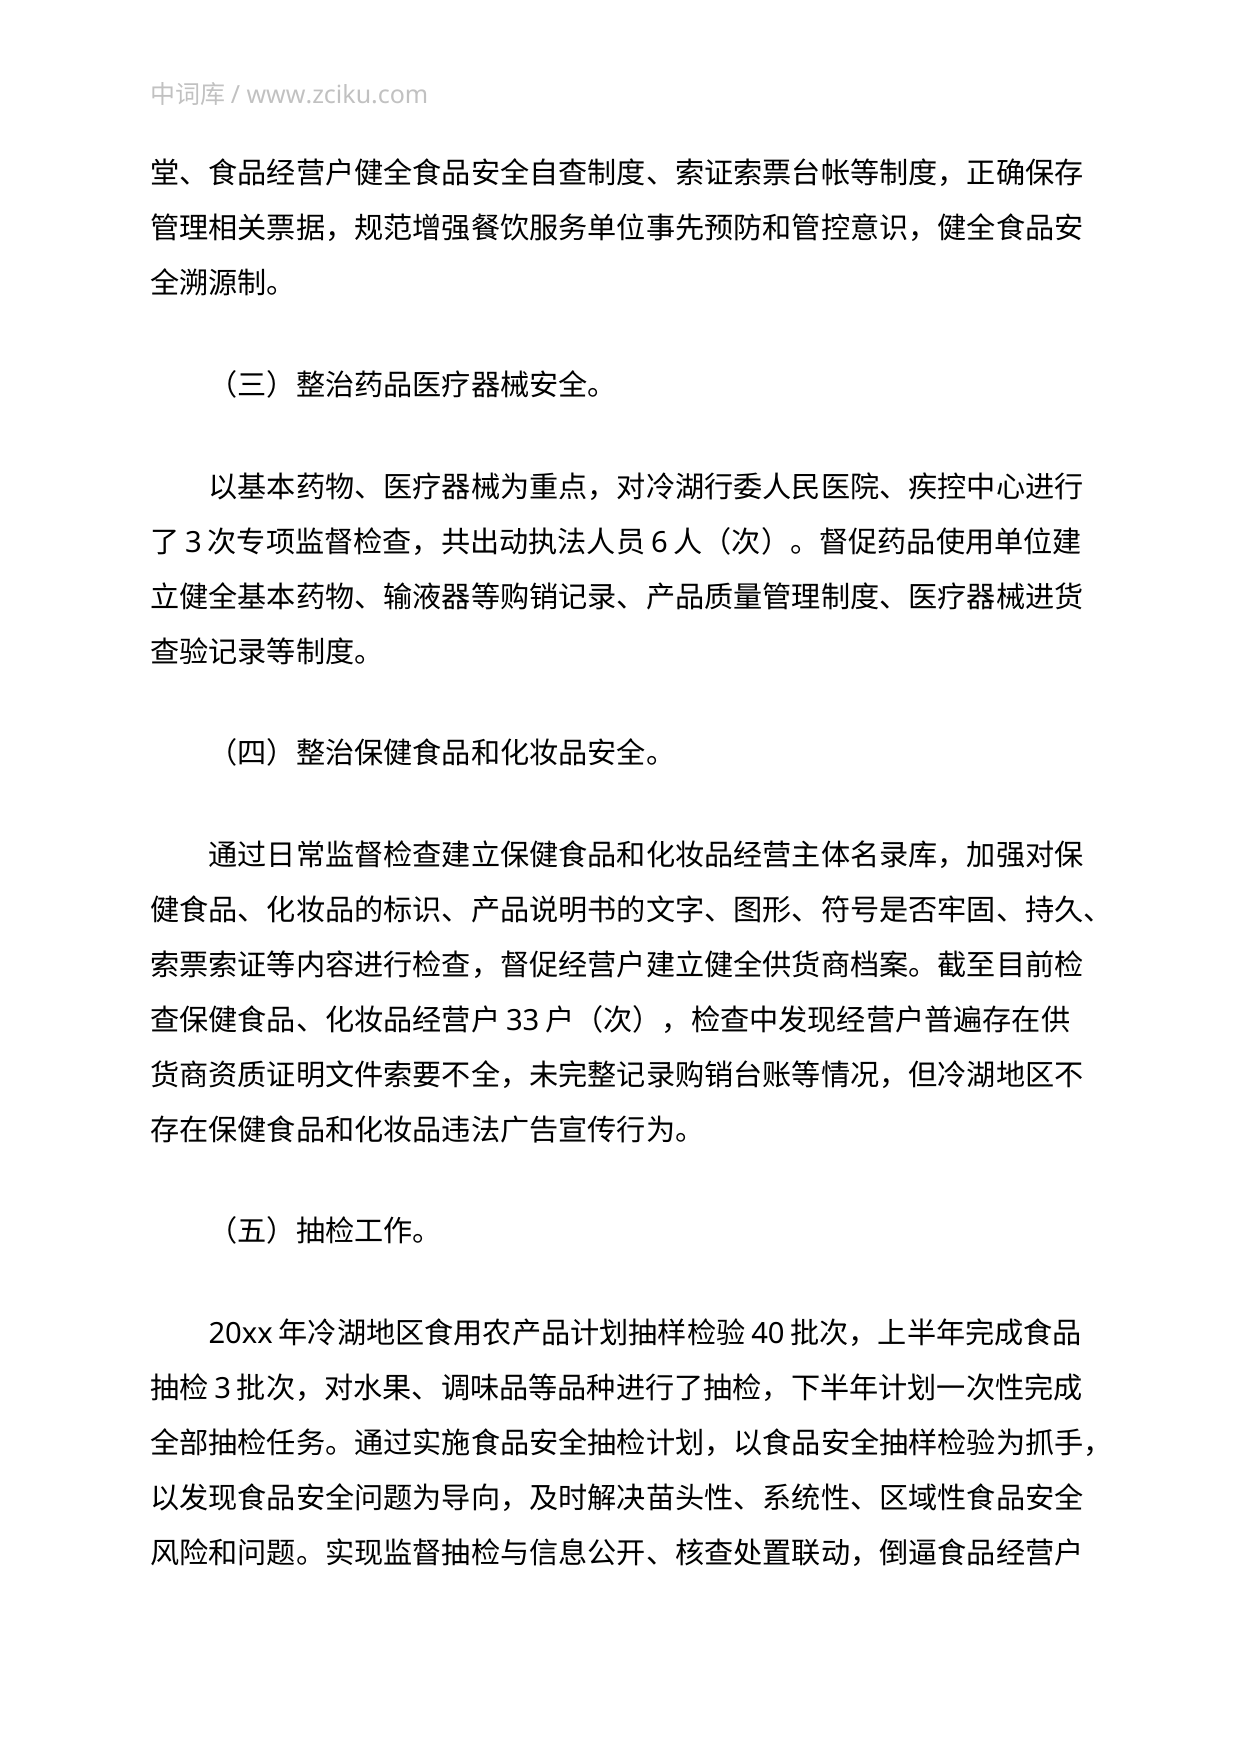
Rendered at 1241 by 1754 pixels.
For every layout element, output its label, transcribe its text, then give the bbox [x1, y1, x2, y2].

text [150, 1310, 1090, 1572]
text （四）整治保健食品和化妆品安全。 [150, 730, 1090, 772]
text （五）抽检工作。 [150, 1208, 1090, 1250]
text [150, 150, 1090, 302]
text 以基本药物、医疗器械为重点，对冷湖行委人民医院、疾控中心进行了3次专项监督检查，共出动执法人员6人（次）。督促药品使用单位建立健全基本药物、输液器等购销记录、产品质量管理制度、医疗器械进货查验记录等制度。 [150, 463, 1090, 670]
text 通过日常监督检查建立保健食品和化妆品经营主体名录库，加强对保健食品、化妆品的标识、产品说明书的文字、图形、符号是否牢固、持久、索票索证等内容进行检查，督促经营户建立健全供货商档案。截至目前检查保健食品、化妆品经营户33户（次），检查中发现经营户普遍存在供货商资质证明文件索要不全，未完整记录购销台账等情况，但冷湖地区不存在保健食品和化妆品违法广告宣传行为。 [150, 832, 1090, 1148]
text （三）整治药品医疗器械安全。 [150, 362, 1090, 404]
